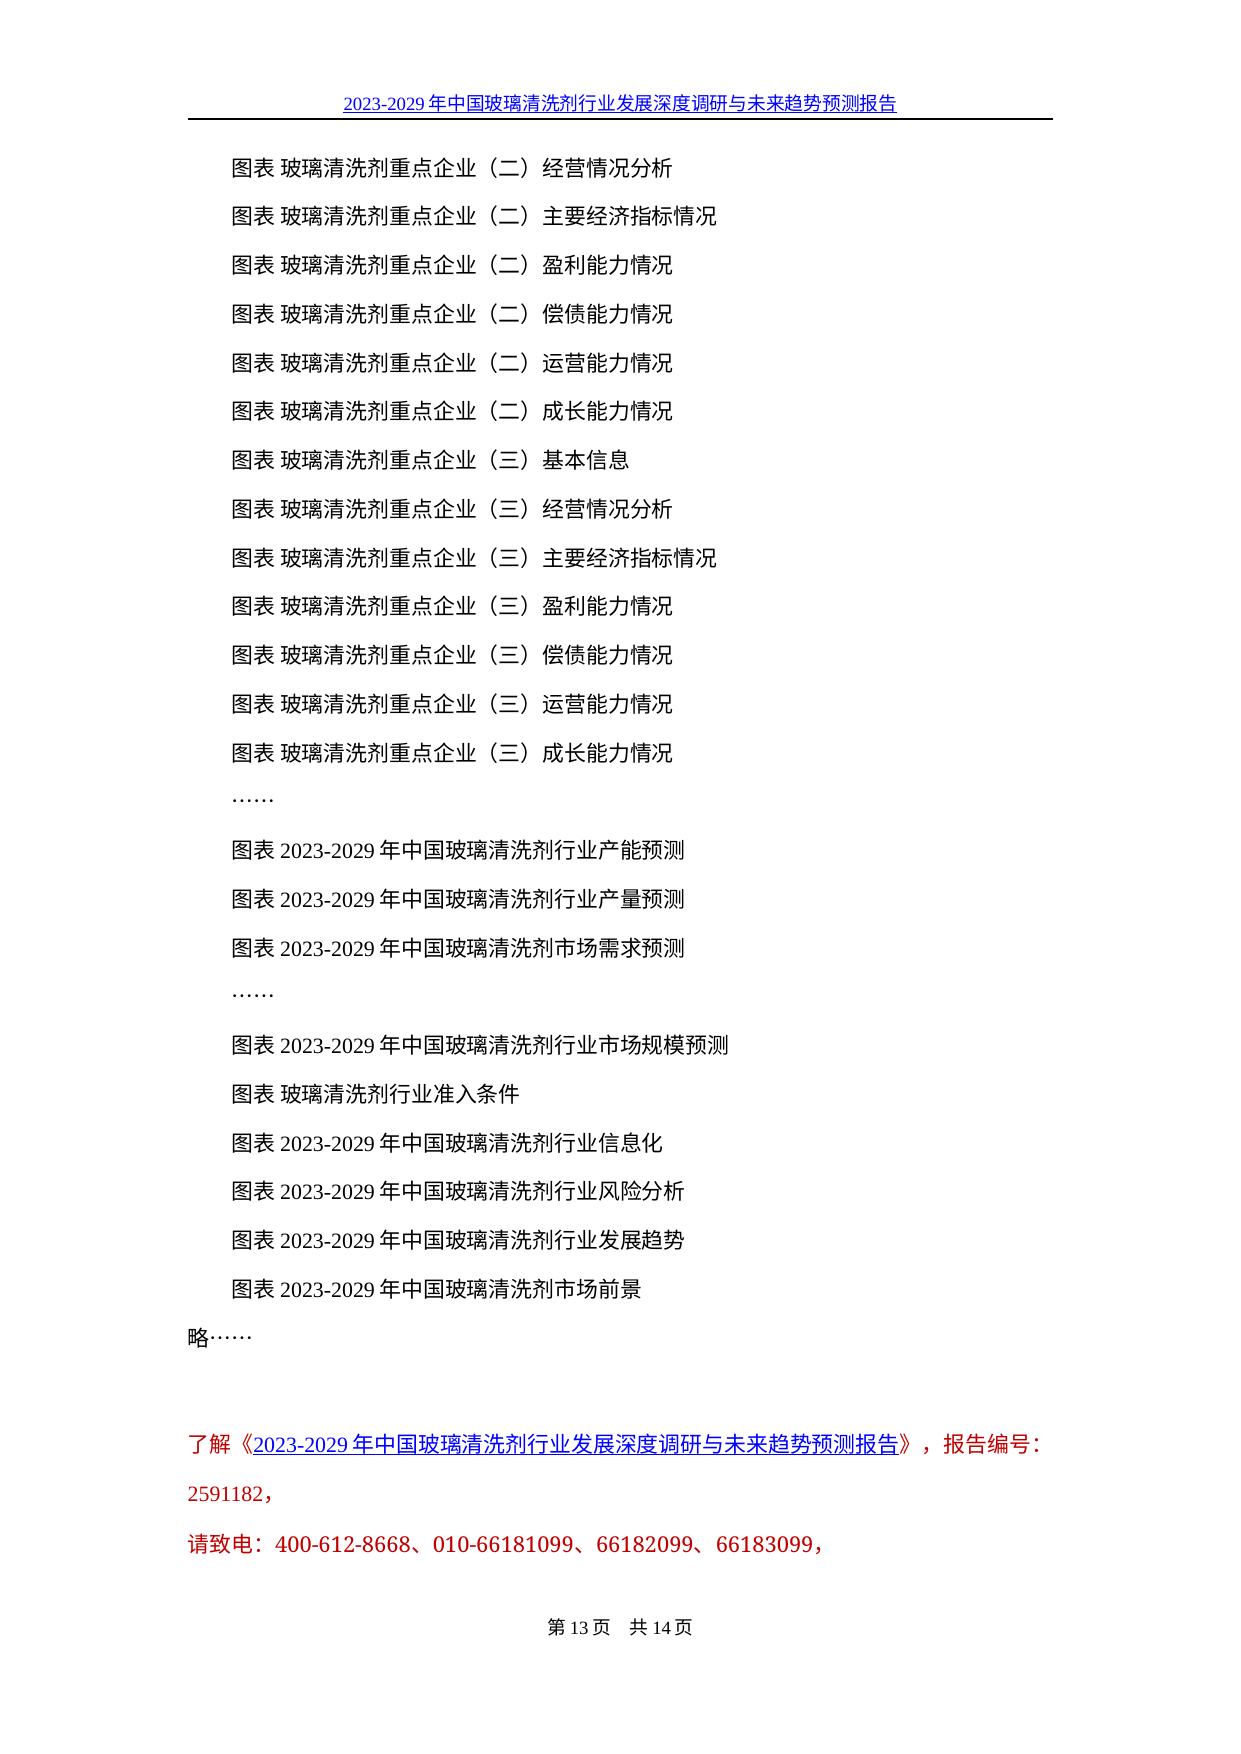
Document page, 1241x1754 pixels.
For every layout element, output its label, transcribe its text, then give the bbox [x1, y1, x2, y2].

text 请致电：400-612-8668、010-66181099、66182099、66183099， [187, 1527, 1053, 1559]
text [187, 150, 1053, 1353]
text 了解《2023-2029年中国玻璃清洗剂行业发展深度调研与未来趋势预测报告》，报告编号：2591182， [187, 1427, 1053, 1508]
